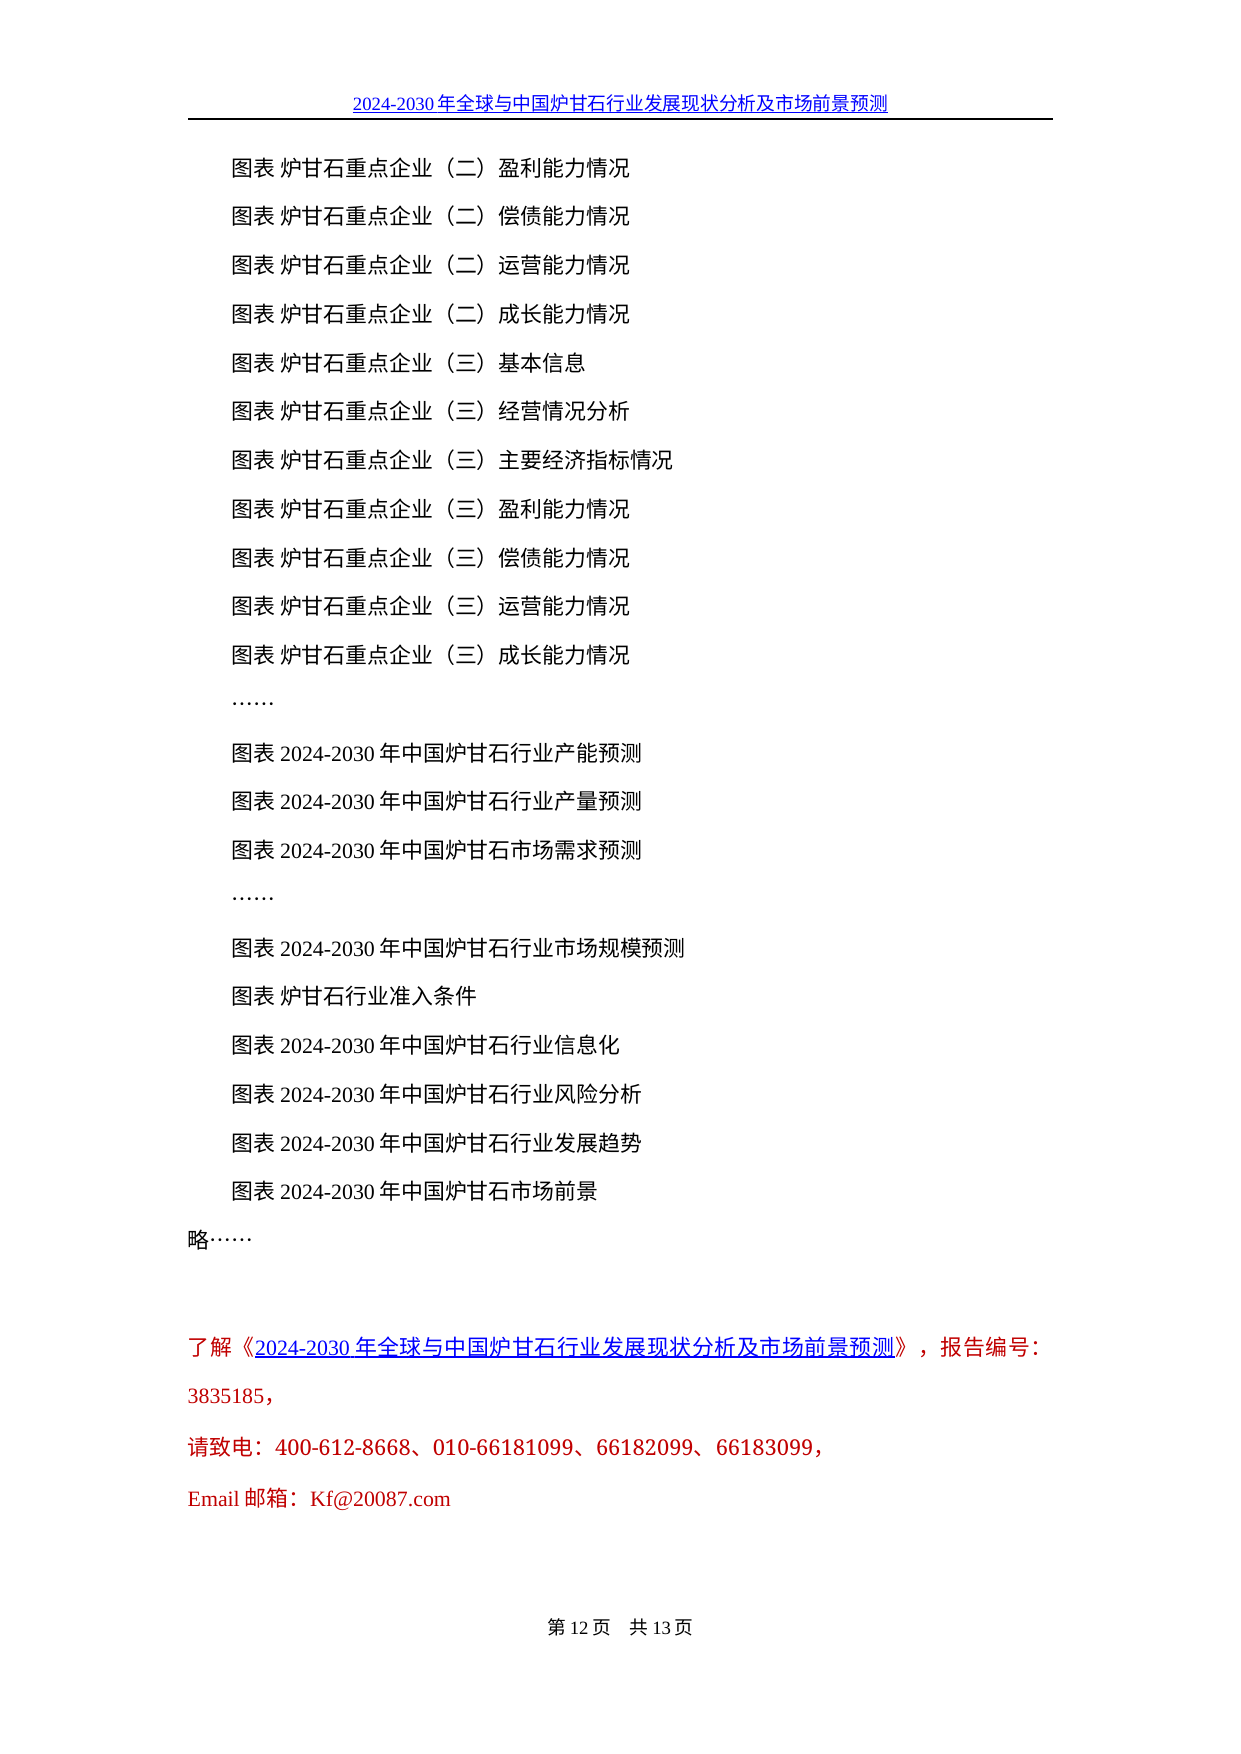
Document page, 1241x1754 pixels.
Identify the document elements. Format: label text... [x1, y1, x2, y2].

text 请致电：400-612-8668、010-66181099、66182099、66183099， [187, 1429, 1053, 1462]
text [187, 150, 1053, 1255]
text 了解《2024-2030年全球与中国炉甘石行业发展现状分析及市场前景预测》，报告编号：3835185， [187, 1329, 1053, 1410]
text Email邮箱：Kf@20087.com [187, 1481, 1053, 1513]
